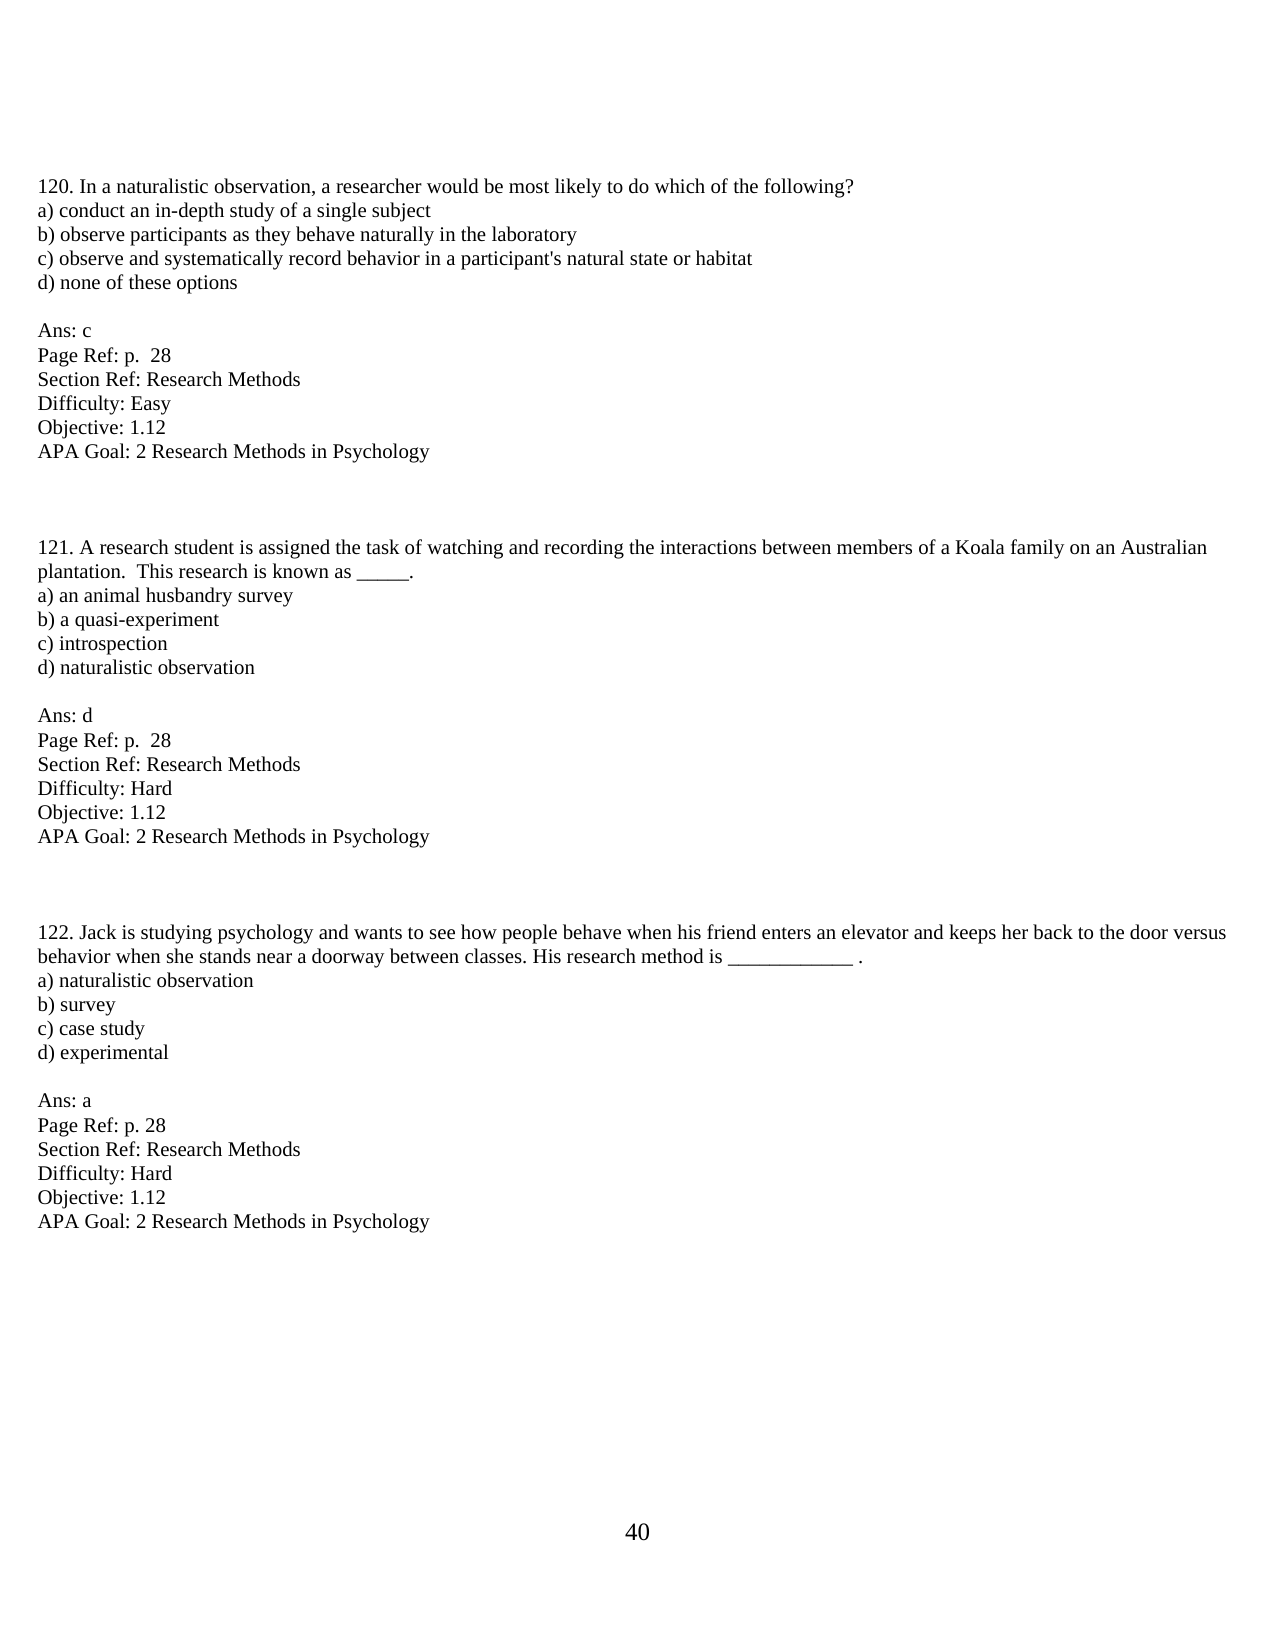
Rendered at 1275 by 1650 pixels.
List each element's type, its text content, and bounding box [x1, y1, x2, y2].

text Page Ref: p. 28 [37, 1112, 1238, 1137]
text c) case study [37, 1016, 1238, 1040]
text 122. Jack is studying psychology and wants to see how people behave when his friend enters an elevator and keeps her back to the door versus behavior when she stands near a doorway between classes. His research method is ____________ . [37, 920, 1238, 968]
text APA Goal: 2 Research Methods in Psychology [37, 1209, 1238, 1233]
text d) experimental [37, 1040, 1238, 1064]
text Objective: 1.12 [37, 1185, 1238, 1209]
text d) naturalistic observation [37, 655, 1238, 679]
text b) survey [37, 992, 1238, 1016]
text Difficulty: Easy [37, 391, 1238, 415]
text c) introspection [37, 631, 1238, 655]
text a) naturalistic observation [37, 968, 1238, 992]
text b) a quasi-experiment [37, 607, 1238, 631]
text 120. In a naturalistic observation, a researcher would be most likely to do which of the following? [37, 174, 1238, 198]
text Ans: c [37, 318, 1238, 342]
text a) conduct an in-depth study of a single subject [37, 198, 1238, 222]
text Objective: 1.12 [37, 415, 1238, 439]
text Ans: d [37, 703, 1238, 727]
text Page Ref: p. 28 [37, 727, 1238, 752]
text Difficulty: Hard [37, 1161, 1238, 1185]
text c) observe and systematically record behavior in a participant's natural state or habitat [37, 246, 1238, 270]
text Section Ref: Research Methods [37, 367, 1238, 391]
text Page Ref: p. 28 [37, 342, 1238, 367]
text 121. A research student is assigned the task of watching and recording the interactions between members of a Koala family on an Australian plantation. This research is known as _____. [37, 535, 1238, 583]
text APA Goal: 2 Research Methods in Psychology [37, 824, 1238, 848]
text Objective: 1.12 [37, 800, 1238, 824]
text Difficulty: Hard [37, 776, 1238, 800]
text d) none of these options [37, 270, 1238, 294]
text APA Goal: 2 Research Methods in Psychology [37, 439, 1238, 463]
text a) an animal husbandry survey [37, 583, 1238, 607]
text Section Ref: Research Methods [37, 752, 1238, 776]
text b) observe participants as they behave naturally in the laboratory [37, 222, 1238, 246]
text Ans: a [37, 1088, 1238, 1112]
text Section Ref: Research Methods [37, 1137, 1238, 1161]
